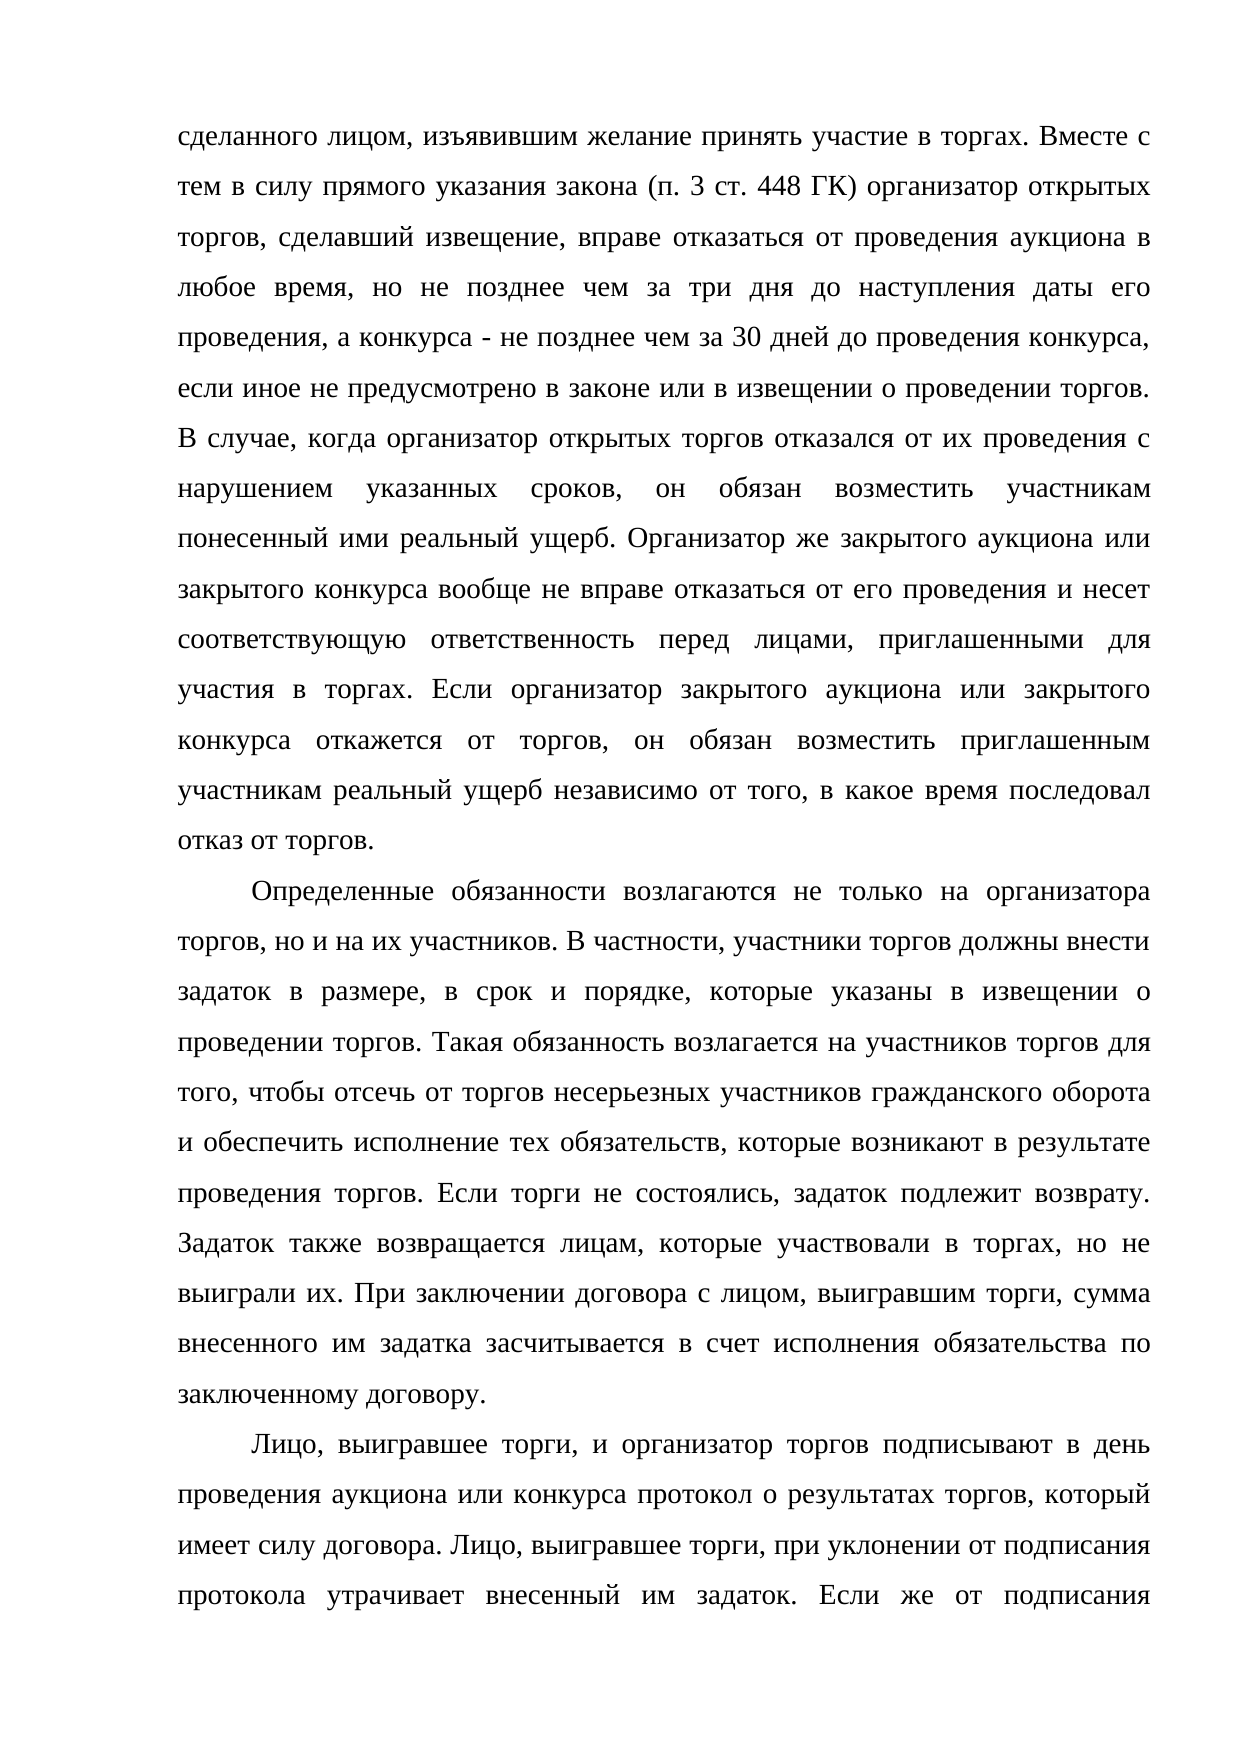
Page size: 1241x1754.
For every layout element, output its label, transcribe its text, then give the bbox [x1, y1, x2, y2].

text Определенные обязанности возлагаются не только на организатора торгов, но и на их участников. В частности, участники торгов должны внести задаток в размере, в срок и порядке, которые указаны в извещении о проведении торгов. Такая обязанность возлагается на участников торгов для того, чтобы отсечь от торгов несерьезных участников гражданского оборота и обеспечить исполнение тех обязательств, которые возникают в результате проведения торгов. Если торги не состоялись, задаток подлежит возврату. Задаток также возвращается лицам, которые участвовали в торгах, но не выиграли их. При заключении договора с лицом, выигравшим торги, сумма внесенного им задатка засчитывается в счет исполнения обязательства по заключенному договору. [177, 873, 1152, 1409]
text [177, 118, 1152, 856]
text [177, 1426, 1152, 1611]
